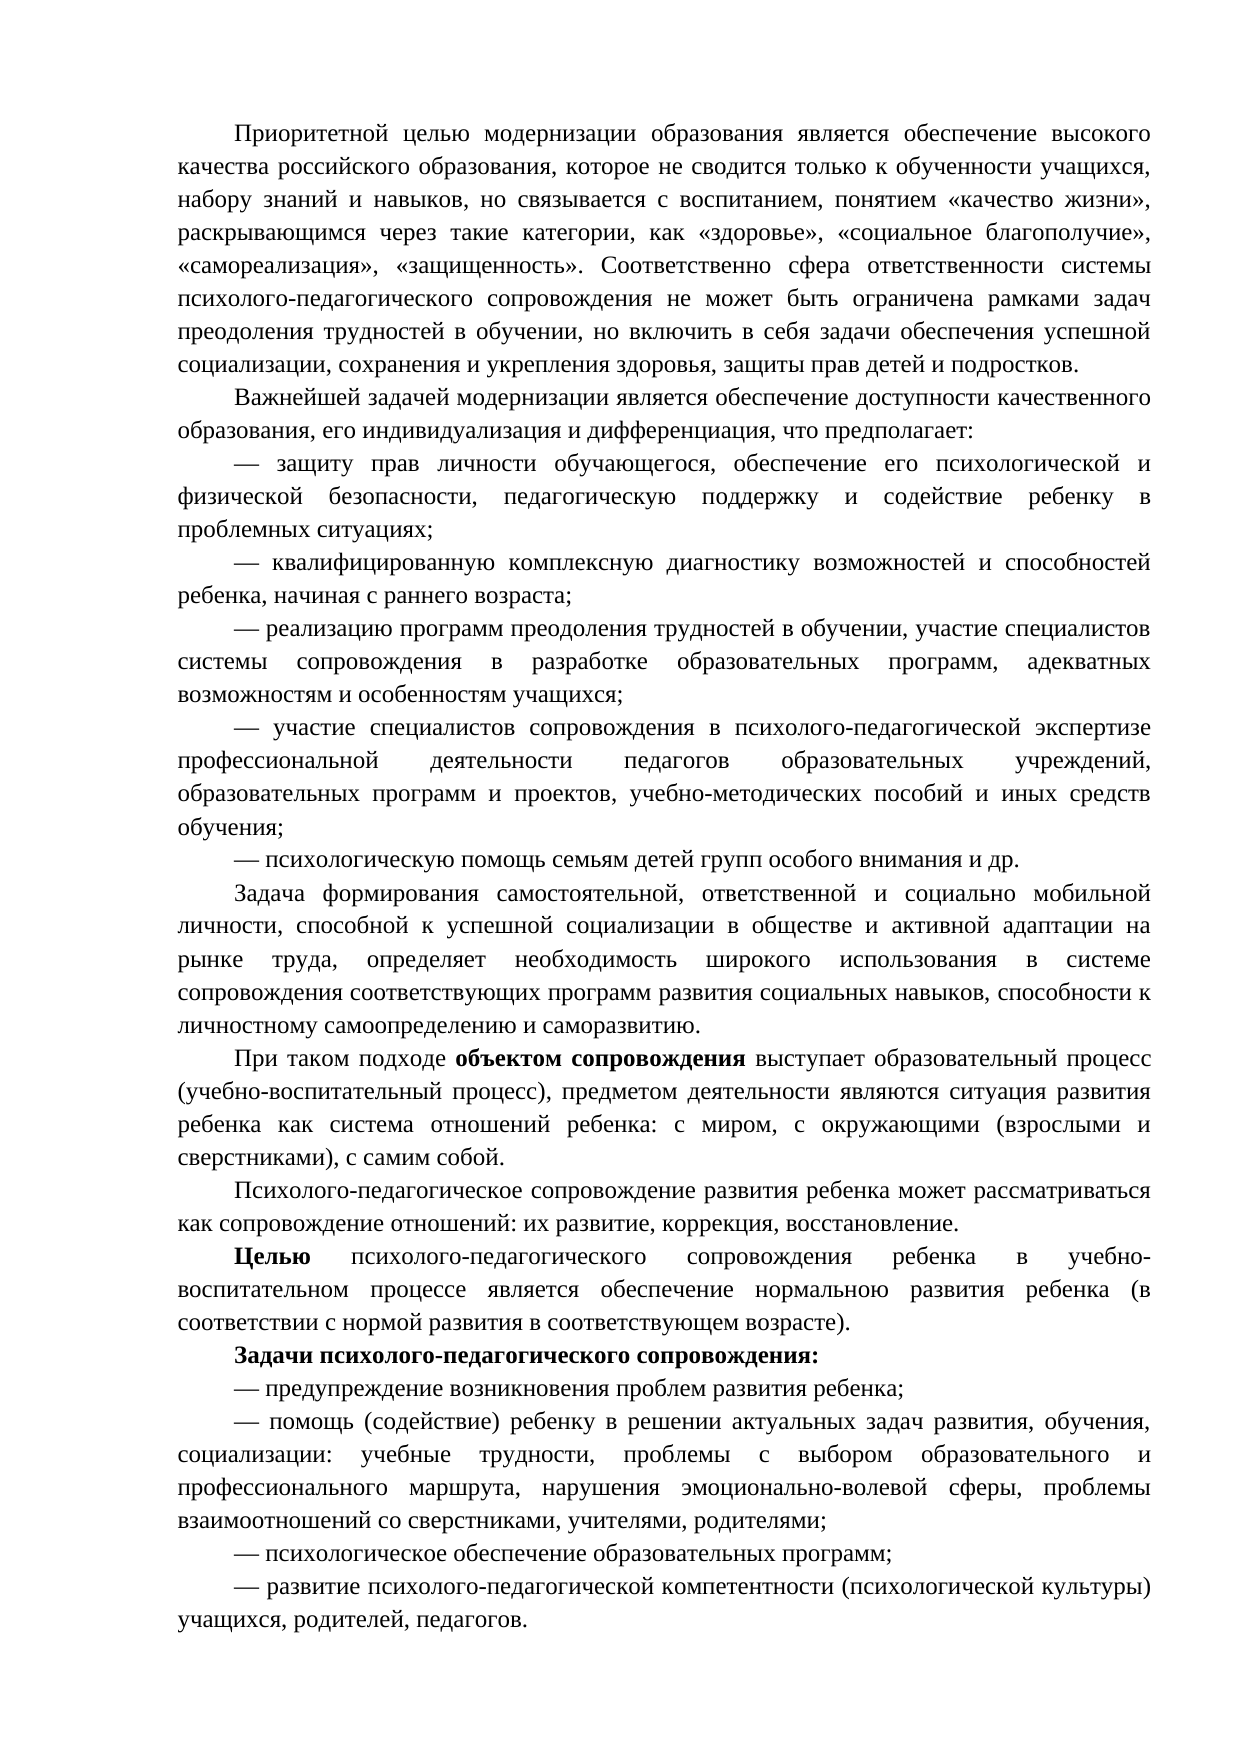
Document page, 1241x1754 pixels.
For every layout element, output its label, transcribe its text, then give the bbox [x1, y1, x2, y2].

text — квалифицированную комплексную диагностику возможностей и способностей ребенка, начиная с раннего возраста; [177, 547, 1152, 609]
text — психологическое обеспечение образовательных программ; [177, 1538, 1152, 1567]
text — развитие психолого-педагогической компетентности (психологической культуры) учащихся, родителей, педагогов. [177, 1571, 1152, 1633]
text — психологическую помощь семьям детей групп особого внимания и др. [177, 844, 1152, 873]
text Задачи психолого-педагогического сопровождения: [177, 1340, 1152, 1369]
text При таком подходе объектом сопровождения выступает образовательный процесс (учебно-воспитательный процесс), предметом деятельности являются ситуация развития ребенка как система отношений ребенка: с миром, с окружающими (взрослыми и сверстниками), с самим собой. [177, 1043, 1152, 1171]
text — защиту прав личности обучающегося, обеспечение его психологической и физической безопасности, педагогическую поддержку и содействие ребенку в проблемных ситуациях; [177, 448, 1152, 543]
text — участие специалистов сопровождения в психолого-педагогической экспертизе профессиональной деятельности педагогов образовательных учреждений, образовательных программ и проектов, учебно-методических пособий и иных средств обучения; [177, 712, 1152, 840]
text — реализацию программ преодоления трудностей в обучении, участие специалистов системы сопровождения в разработке образовательных программ, адекватных возможностям и особенностям учащихся; [177, 613, 1152, 708]
text — помощь (содействие) ребенку в решении актуальных задач развития, обучения, социализации: учебные трудности, проблемы с выбором образовательного и профессионального маршрута, нарушения эмоционально-волевой сферы, проблемы взаимоотношений со сверстниками, учителями, родителями; [177, 1406, 1152, 1534]
text — предупреждение возникновения проблем развития ребенка; [177, 1373, 1152, 1402]
text Приоритетной целью модернизации образования является обеспечение высокого качества российского образования, которое не сводится только к обученности учащихся, набору знаний и навыков, но связывается с воспитанием, понятием «качество жизни», раскрывающимся через такие категории, как «здоровье», «социальное благополучие», «самореализация», «защищенность». Соответственно сфера ответственности системы психолого-педагогического сопровождения не может быть ограничена рамками задач преодоления трудностей в обучении, но включить в себя задачи обеспечения успешной социализации, сохранения и укрепления здоровья, защиты прав детей и подростков. [177, 118, 1152, 378]
text Психолого-педагогическое сопровождение развития ребенка может рассматриваться как сопровождение отношений: их развитие, коррекция, восстановление. [177, 1175, 1152, 1237]
text Задача формирования самостоятельной, ответственной и социально мобильной личности, способной к успешной социализации в обществе и активной адаптации на рынке труда, определяет необходимость широкого использования в системе сопровождения соответствующих программ развития социальных навыков, способности к личностному самоопределению и саморазвитию. [177, 878, 1152, 1038]
text Целью психолого-педагогического сопровождения ребенка в учебно-воспитательном процессе является обеспечение нормальною развития ребенка (в соответствии с нормой развития в соответствующем возрасте). [177, 1241, 1152, 1336]
text Важнейшей задачей модернизации является обеспечение доступности качественного образования, его индивидуализация и дифференциация, что предполагает: [177, 382, 1152, 444]
